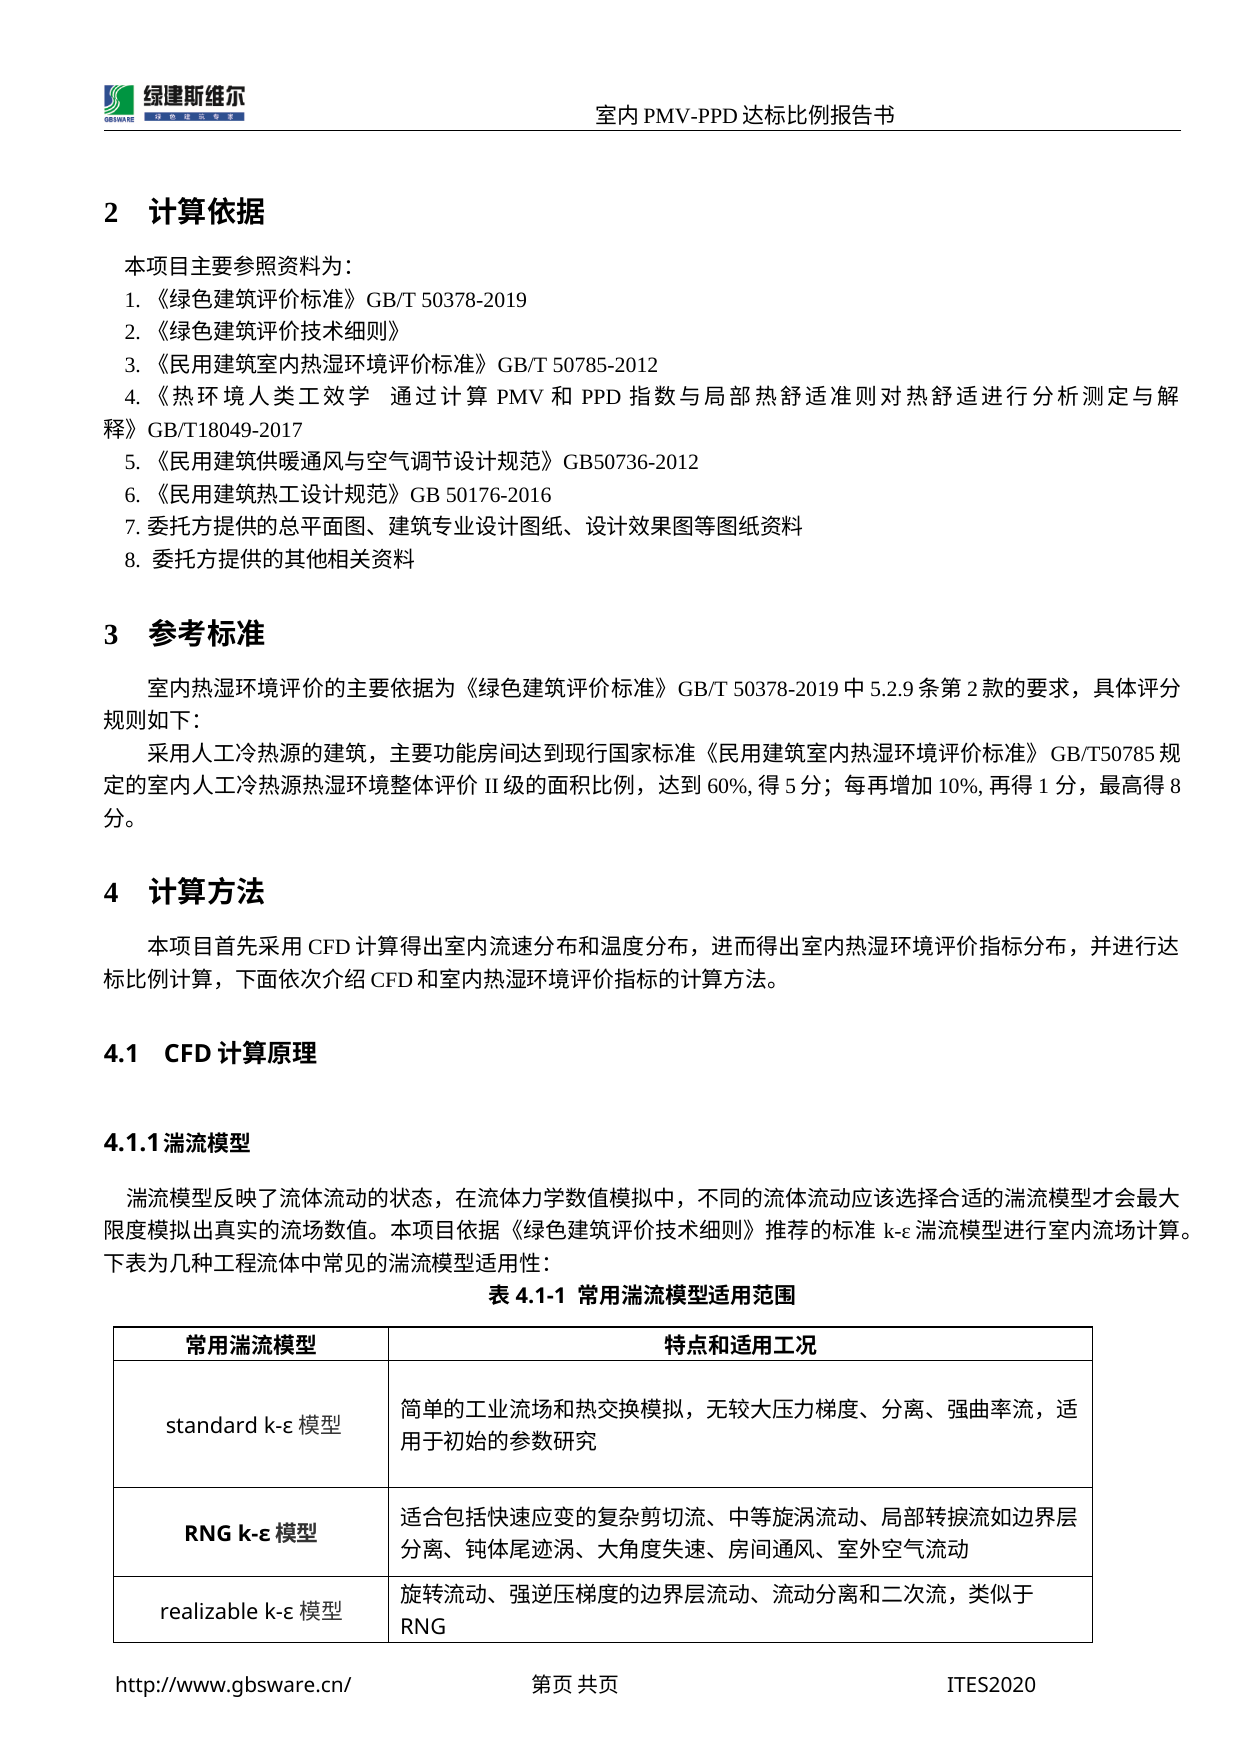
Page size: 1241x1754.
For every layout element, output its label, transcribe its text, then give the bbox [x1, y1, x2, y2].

subtitle 计算方法 [103, 858, 1181, 923]
subtitle 湍流模型 [103, 1109, 1181, 1174]
text 本项目首先采用CFD计算得出室内流速分布和温度分布，进而得出室内热湿环境评价指标分布，并进行达标比例计算，下面依次介绍CFD和室内热湿环境评价指标的计算方法。 [103, 929, 1181, 994]
subtitle CFD计算原理 [103, 1019, 1181, 1084]
list 《热环境人类工效学 通过计算PMV和PPD指数与局部热舒适准则对热舒适进行分析测定与解释》GB/T18049-2017 [103, 379, 1181, 444]
table_cell 简单的工业流场和热交换模拟，无较大压力梯度、分离、强曲率流，适用于初始的参数研究 [389, 1361, 1092, 1487]
list 《民用建筑热工设计规范》GB 50176-2016 [103, 476, 1181, 509]
list 《绿色建筑评价标准》GB/T 50378-2019 [103, 281, 1181, 314]
text 湍流模型反映了流体流动的状态，在流体力学数值模拟中，不同的流体流动应该选择合适的湍流模型才会最大限度模拟出真实的流场数值。本项目依据《绿色建筑评价技术细则》推荐的标准k-ε湍流模型进行室内流场计算。下表为几种工程流体中常见的湍流模型适用性： [103, 1180, 1181, 1278]
list 《绿色建筑评价技术细则》 [103, 314, 1181, 346]
table_header 特点和适用工况 [389, 1328, 1092, 1360]
list 委托方提供的总平面图、建筑专业设计图纸、设计效果图等图纸资料 [103, 509, 1181, 541]
table_cell standard k-ε 模型 [114, 1361, 388, 1487]
table_cell RNG k-ε模型 [114, 1488, 388, 1576]
subtitle 计算依据 [103, 178, 1181, 243]
list 委托方提供的其他相关资料 [103, 541, 1181, 574]
text 表 4.1-1 常用湍流模型适用范围 [103, 1278, 1181, 1310]
text 采用人工冷热源的建筑，主要功能房间达到现行国家标准《民用建筑室内热湿环境评价标准》GB/T50785规定的室内人工冷热源热湿环境整体评价II级的面积比例，达到60%, 得5分；每再增加10%, 再得1 分，最高得8分。 [103, 735, 1181, 833]
list 《民用建筑室内热湿环境评价标准》GB/T 50785-2012 [103, 346, 1181, 379]
text 本项目主要参照资料为： [103, 249, 1181, 281]
picture [103, 82, 246, 124]
text 室内热湿环境评价的主要依据为《绿色建筑评价标准》GB/T 50378-2019中5.2.9条第2款的要求，具体评分规则如下： [103, 670, 1181, 735]
table_cell 旋转流动、强逆压梯度的边界层流动、流动分离和二次流，类似于RNG [389, 1577, 1092, 1642]
subtitle 参考标准 [103, 599, 1181, 664]
table_header 常用湍流模型 [114, 1328, 388, 1360]
list 《民用建筑供暖通风与空气调节设计规范》GB50736-2012 [103, 444, 1181, 476]
table_cell realizable k-ε 模型 [114, 1577, 388, 1642]
table_cell 适合包括快速应变的复杂剪切流、中等旋涡流动、局部转捩流如边界层分离、钝体尾迹涡、大角度失速、房间通风、室外空气流动 [389, 1488, 1092, 1576]
